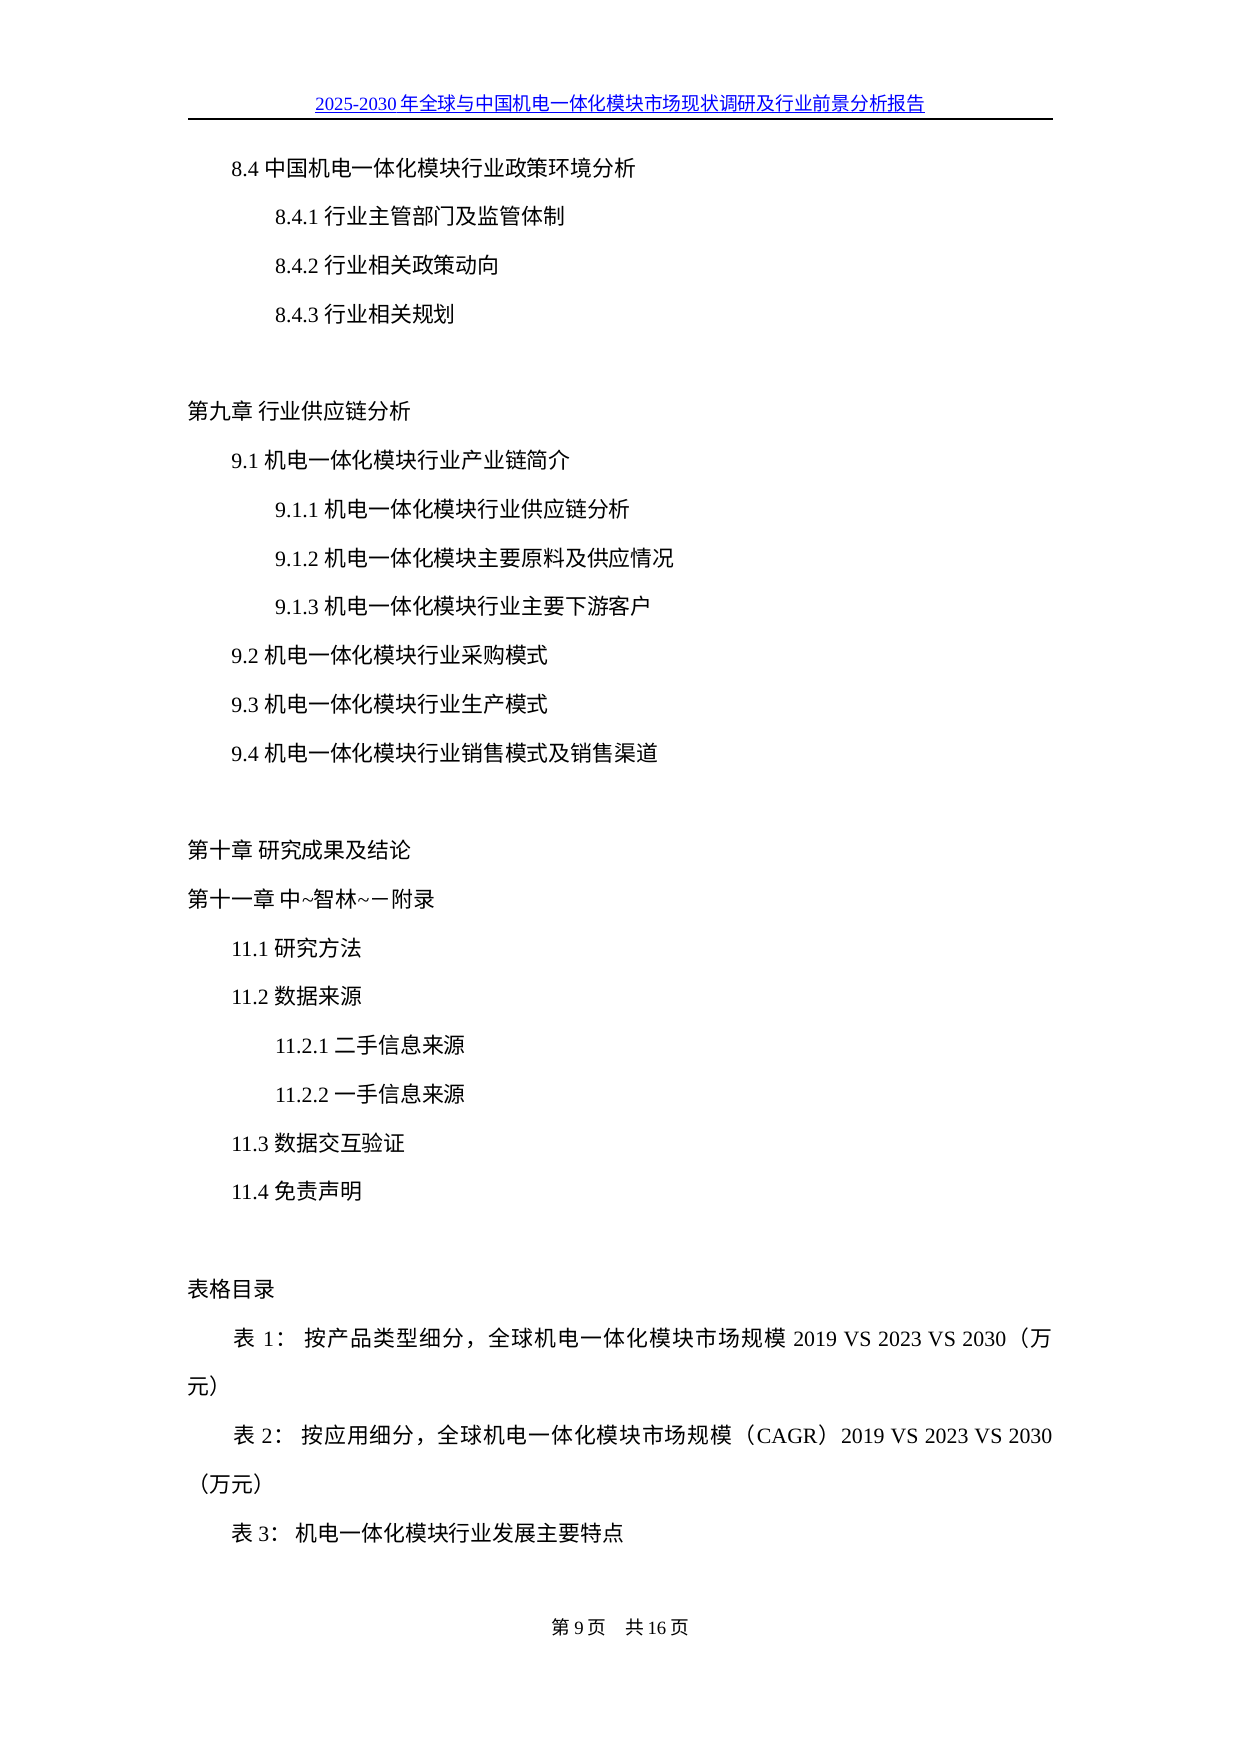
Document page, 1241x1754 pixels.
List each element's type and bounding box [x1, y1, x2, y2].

text [187, 150, 1053, 1548]
